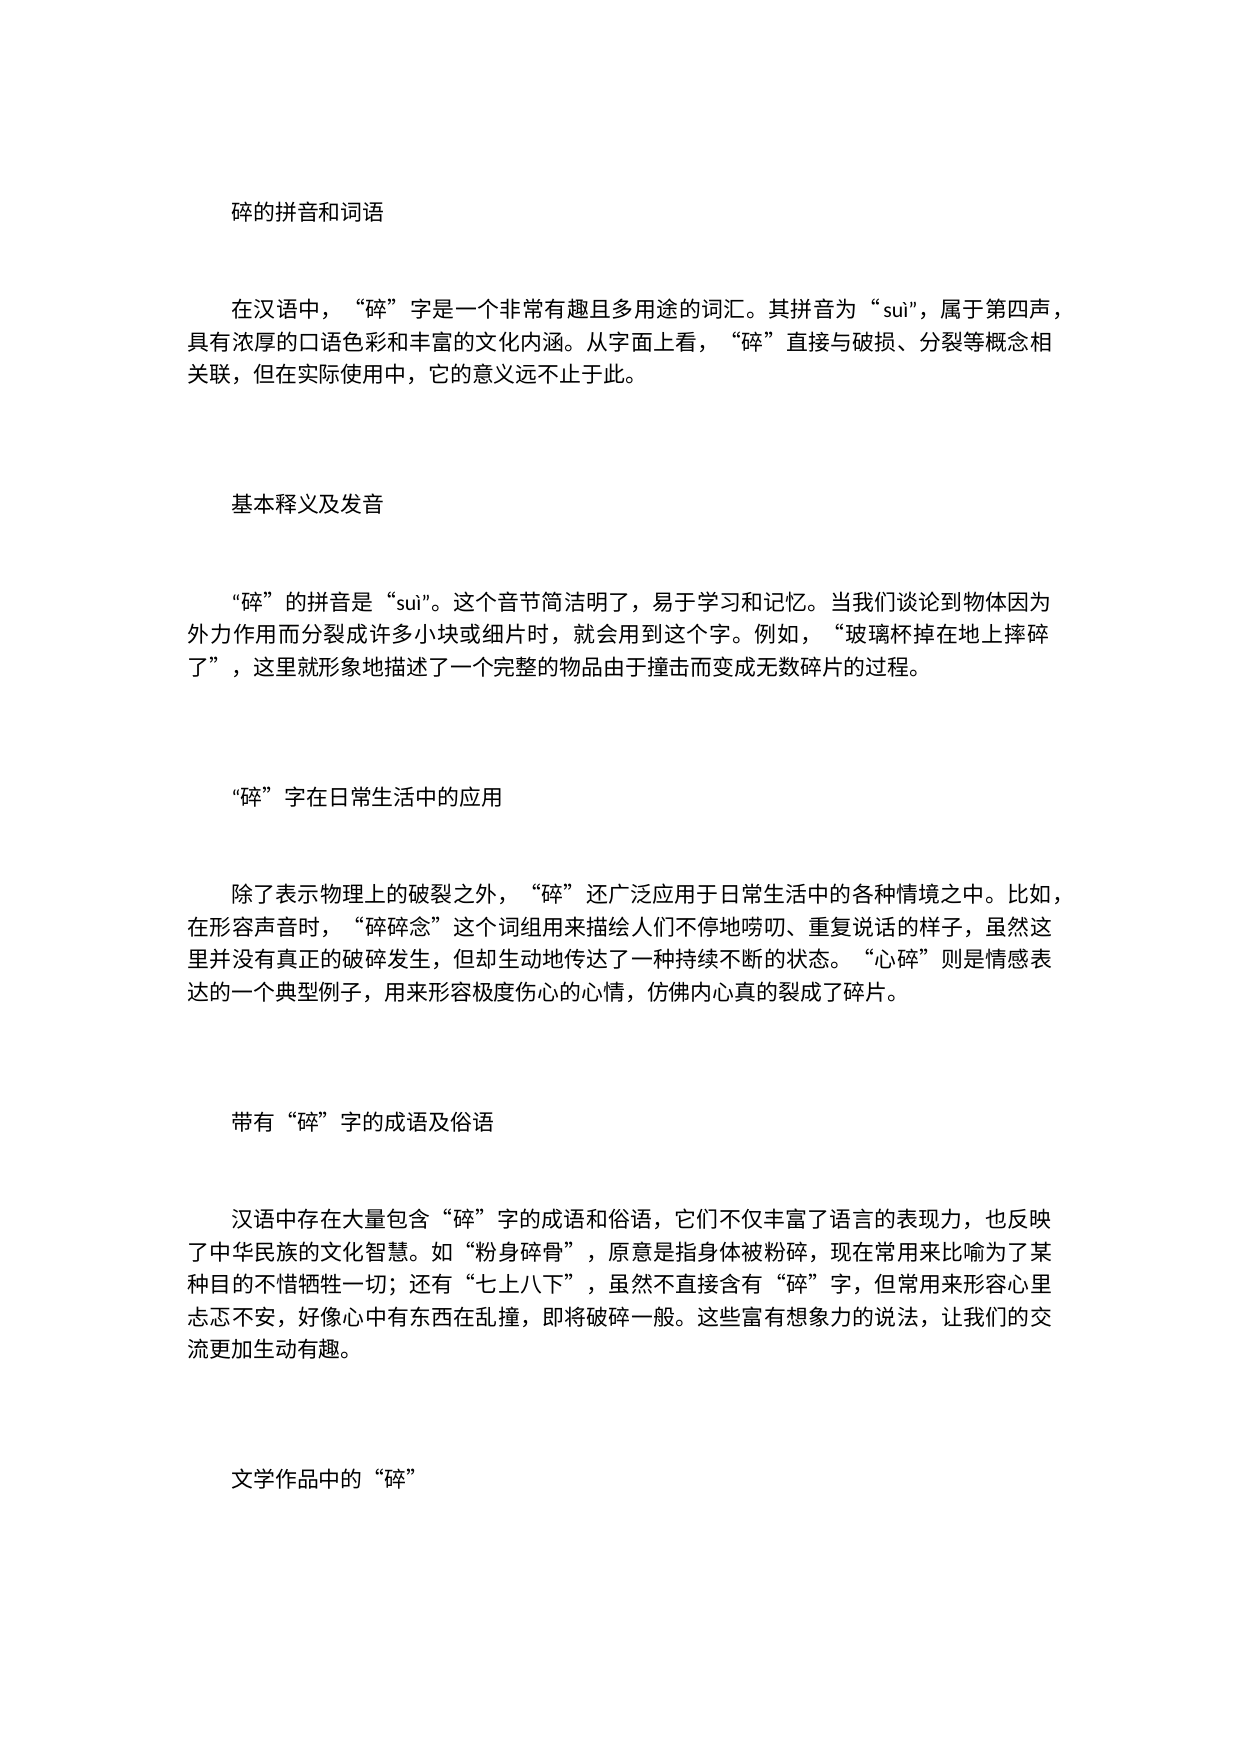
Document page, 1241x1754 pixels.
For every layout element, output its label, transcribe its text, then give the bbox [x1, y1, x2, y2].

text 基本释义及发音 [187, 487, 1053, 519]
text “碎”的拼音是“suì”。这个音节简洁明了，易于学习和记忆。当我们谈论到物体因为外力作用而分裂成许多小块或细片时，就会用到这个字。例如，“玻璃杯掉在地上摔碎了”，这里就形象地描述了一个完整的物品由于撞击而变成无数碎片的过程。 [187, 584, 1053, 682]
text 汉语中存在大量包含“碎”字的成语和俗语，它们不仅丰富了语言的表现力，也反映了中华民族的文化智慧。如“粉身碎骨”，原意是指身体被粉碎，现在常用来比喻为了某种目的不惜牺牲一切；还有“七上八下”，虽然不直接含有“碎”字，但常用来形容心里忐忑不安，好像心中有东西在乱撞，即将破碎一般。这些富有想象力的说法，让我们的交流更加生动有趣。 [187, 1202, 1053, 1364]
text 在汉语中，“碎”字是一个非常有趣且多用途的词汇。其拼音为“suì”，属于第四声，具有浓厚的口语色彩和丰富的文化内涵。从字面上看，“碎”直接与破损、分裂等概念相关联，但在实际使用中，它的意义远不止于此。 [187, 292, 1053, 389]
text 带有“碎”字的成语及俗语 [187, 1104, 1053, 1137]
text 文学作品中的“碎” [187, 1462, 1053, 1494]
text 除了表示物理上的破裂之外，“碎”还广泛应用于日常生活中的各种情境之中。比如，在形容声音时，“碎碎念”这个词组用来描绘人们不停地唠叨、重复说话的样子，虽然这里并没有真正的破碎发生，但却生动地传达了一种持续不断的状态。“心碎”则是情感表达的一个典型例子，用来形容极度伤心的心情，仿佛内心真的裂成了碎片。 [187, 877, 1053, 1007]
text “碎”字在日常生活中的应用 [187, 779, 1053, 812]
text 碎的拼音和词语 [187, 194, 1053, 227]
